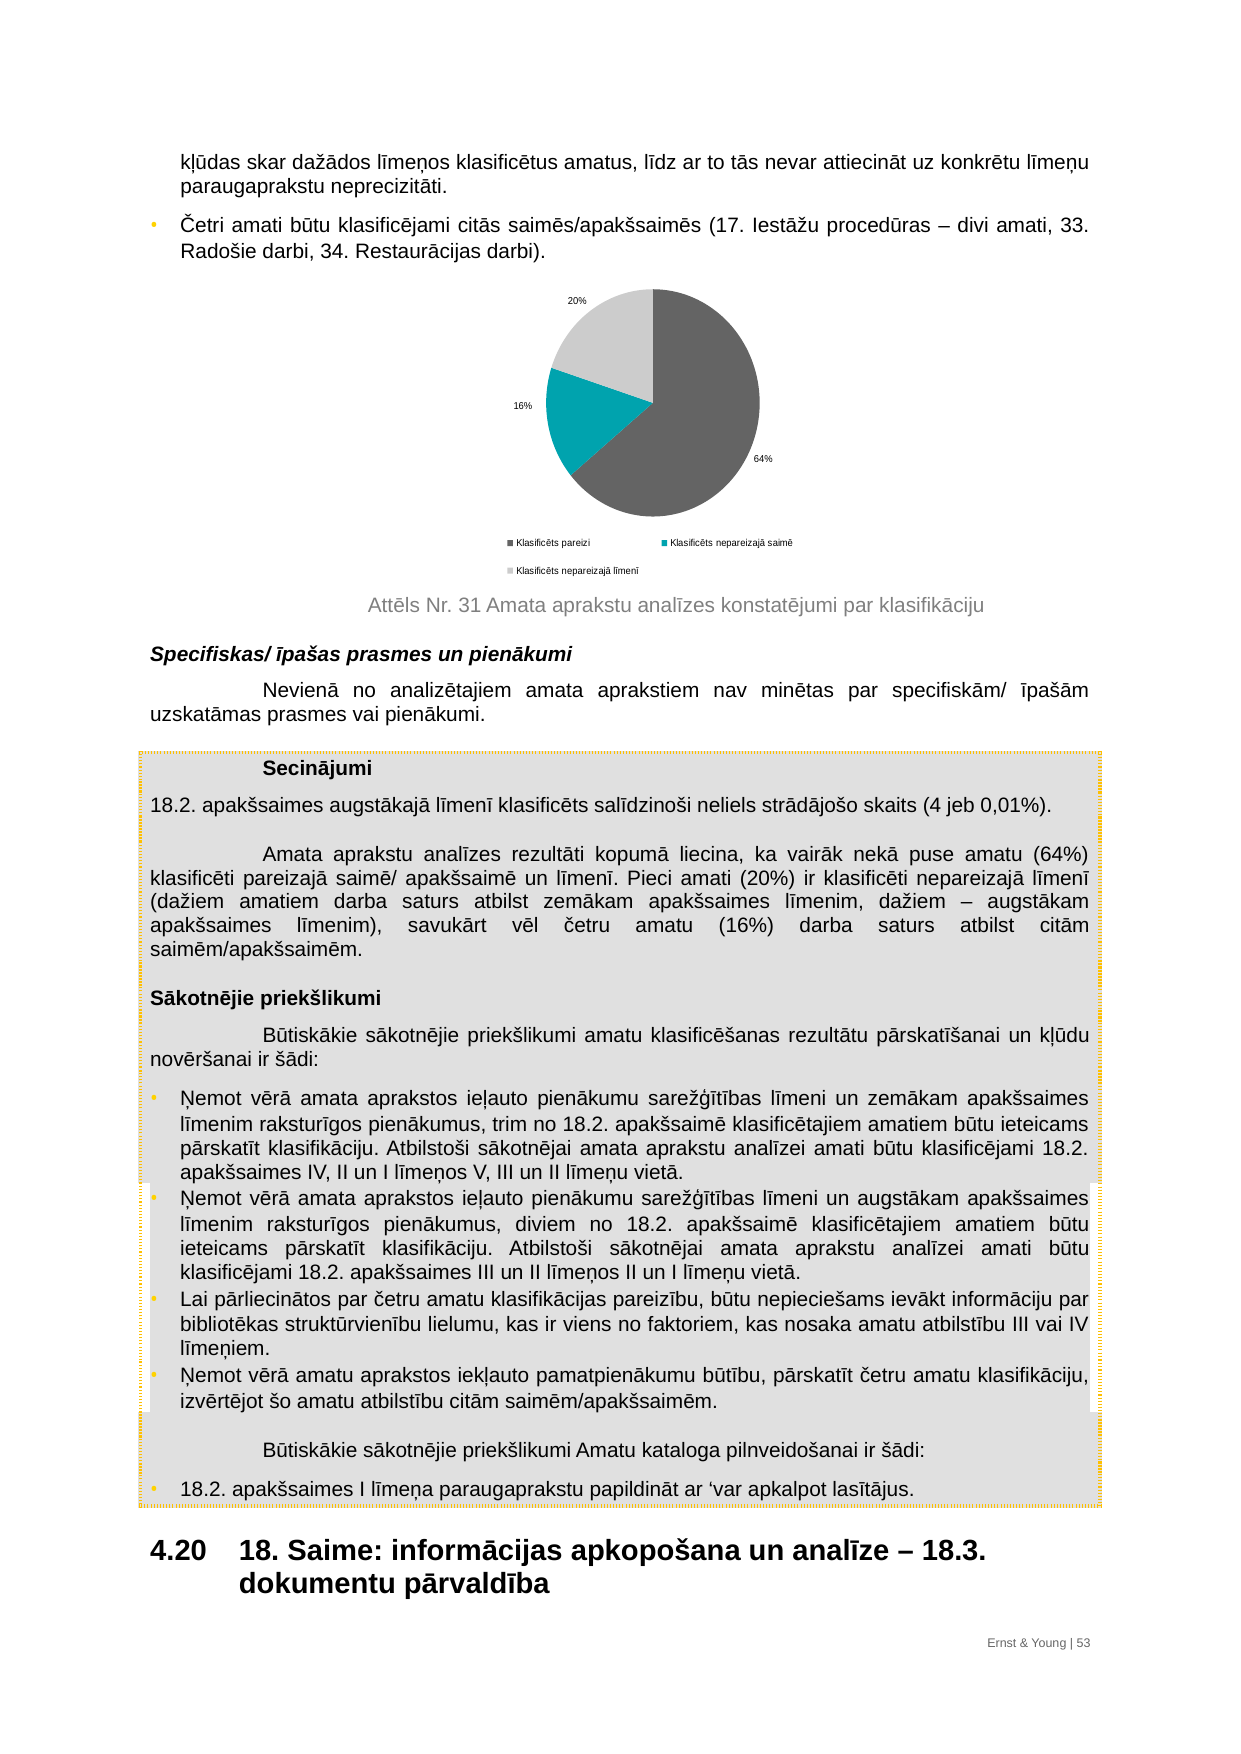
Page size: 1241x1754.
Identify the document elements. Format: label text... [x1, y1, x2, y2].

list Lai pārliecinātos par četru amatu klasifikācijas pareizību, būtu nepieciešams ievākt informāciju par bibliotēkas struktūrvienību lielumu, kas ir viens no faktoriem, kas nosaka amatu atbilstību III vai IV līmeņiem. [150, 1284, 1090, 1360]
subtitle 18. Saime: informācijas apkopošana un analīze – 18.3. dokumentu pārvaldība [150, 1533, 1090, 1600]
text Nevienā no analizētajiem amata aprakstiem nav minētas par specifiskām/ īpašām uzskatāmas prasmes vai pienākumi. [150, 678, 1090, 726]
text Būtiskākie sākotnējie priekšlikumi amatu klasificēšanas rezultātu pārskatīšanai un kļūdu novēršanai ir šādi: [138, 1017, 1102, 1071]
list 18.2. apakšsaimes augstākajā līmenī klasificēts salīdzinoši neliels strādājošo skaits (4 jeb 0,01%). [138, 787, 1102, 816]
list 18.2. apakšsaimes I līmeņa paraugaprakstu papildināt ar ‘var apkalpot lasītājus. [138, 1469, 1102, 1508]
list Ņemot vērā amata aprakstos ieļauto pienākumu sarežģītības līmeni un zemākam apakšsaimes līmenim raksturīgos pienākumus, trim no 18.2. apakšsaimē klasificētajiem amatiem būtu ieteicams pārskatīt klasifikāciju. Atbilstoši sākotnējai amata aprakstu analīzei amati būtu klasificējami 18.2. apakšsaimes IV, II un I līmeņos V, III un II līmeņu vietā. [138, 1078, 1102, 1183]
list Ņemot vērā amatu aprakstos iekļauto pamatpienākumu būtību, pārskatīt četru amatu klasifikāciju, izvērtējot šo amatu atbilstību citām saimēm/apakšsaimēm. [150, 1360, 1090, 1412]
text Amata aprakstu analīzes rezultāti kopumā liecina, ka vairāk nekā puse amatu (64%) klasificēti pareizajā saimē/ apakšsaimē un līmenī. Pieci amati (20%) ir klasificēti nepareizajā līmenī (dažiem amatiem darba saturs atbilst zemākam apakšsaimes līmenim, dažiem – augstākam apakšsaimes līmenim), savukārt vēl četru amatu (16%) darba saturs atbilst citām saimēm/apakšsaimēm. [138, 836, 1102, 961]
subtitle Secinājumi [138, 751, 1102, 780]
subtitle Specifiskas/ īpašas prasmes un pienākumi [150, 641, 1090, 665]
list Ņemot vērā amata aprakstos ieļauto pienākumu sarežģītības līmeni un augstākam apakšsaimes līmenim raksturīgos pienākumus, diviem no 18.2. apakšsaimē klasificētajiem amatiem būtu ieteicams pārskatīt klasifikāciju. Atbilstoši sākotnējai amata aprakstu analīzei amati būtu klasificējami 18.2. apakšsaimes III un II līmeņos II un I līmeņu vietā. [150, 1183, 1090, 1284]
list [150, 150, 1090, 198]
list Četri amati būtu klasificējami citās saimēs/apakšsaimēs (17. Iestāžu procedūras – divi amati, 33. Radošie darbi, 34. Restaurācijas darbi). [150, 210, 1090, 263]
text Būtiskākie sākotnējie priekšlikumi Amatu kataloga pilnveidošanai ir šādi: [138, 1432, 1102, 1461]
subtitle Sākotnējie priekšlikumi [138, 981, 1102, 1010]
